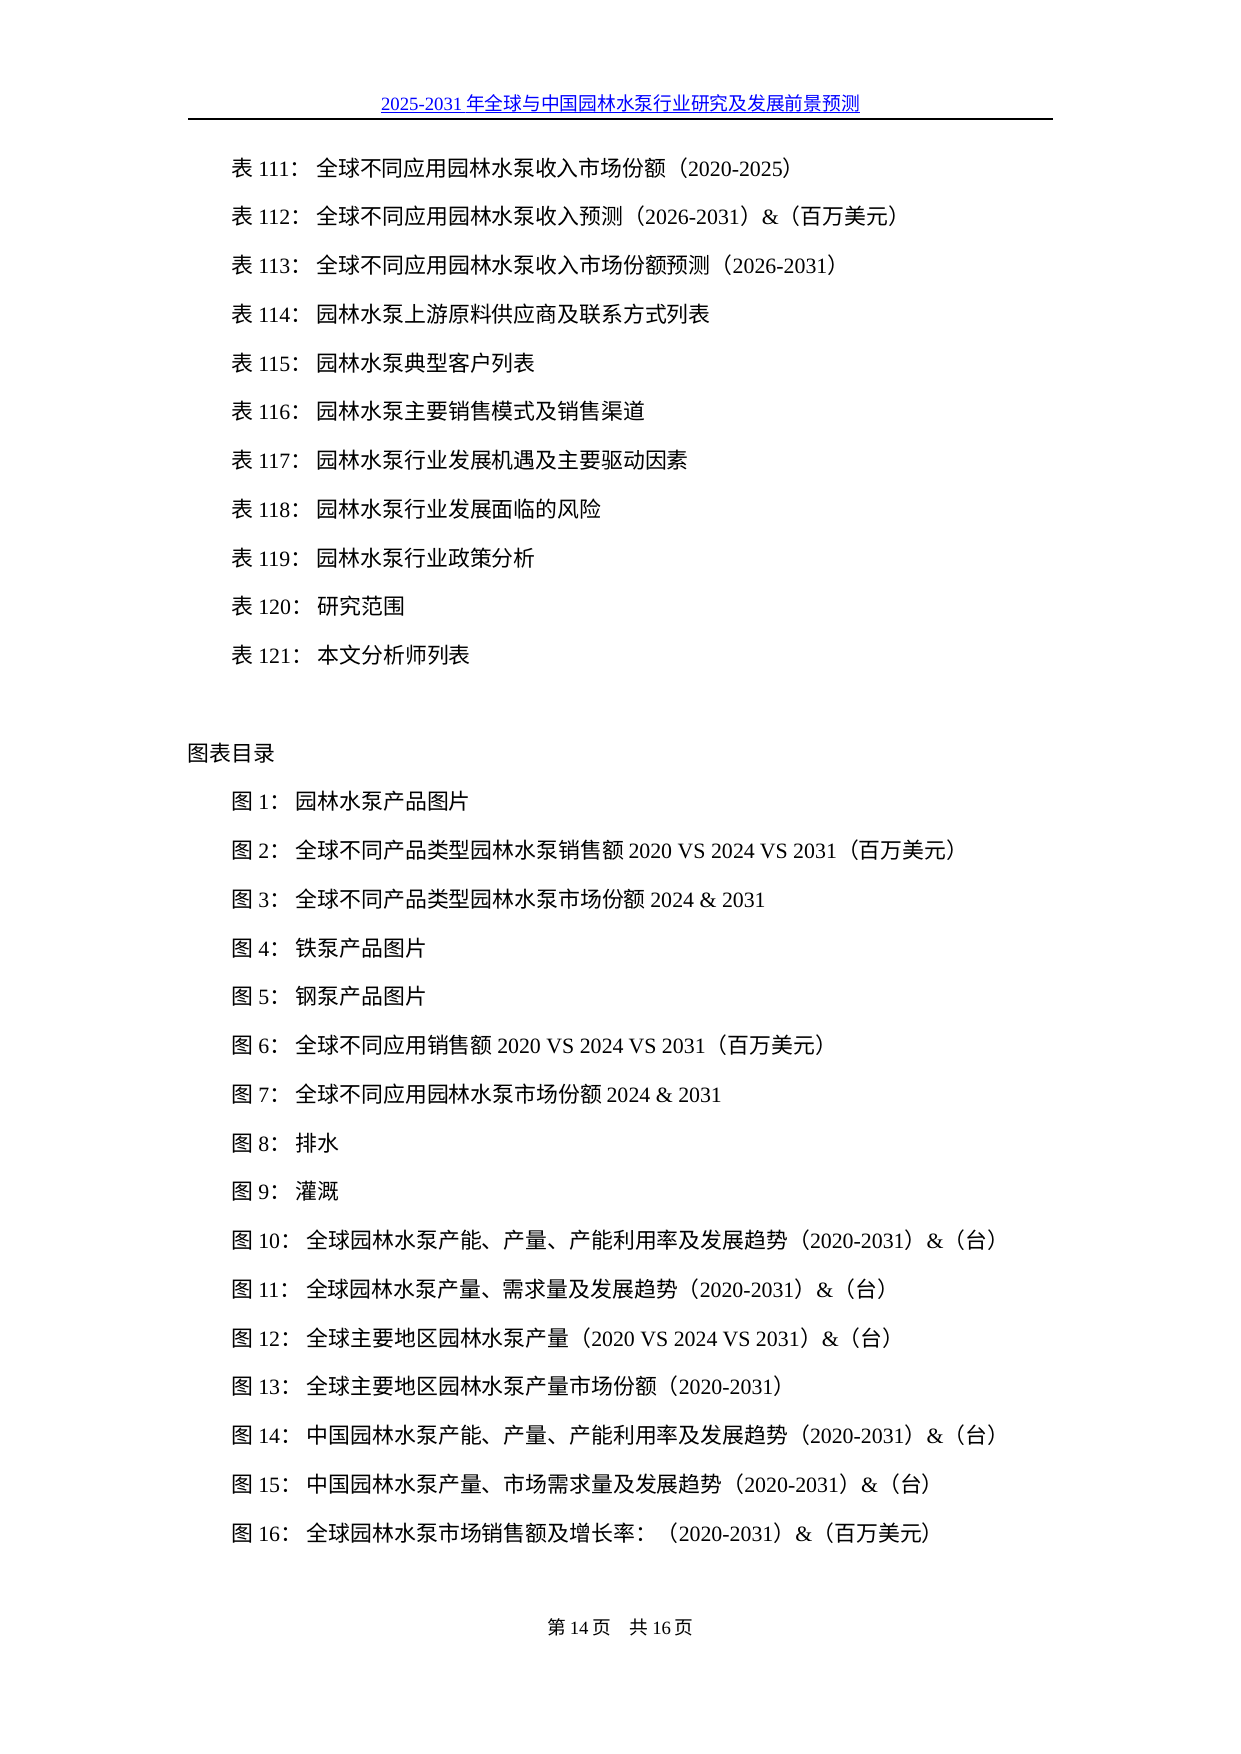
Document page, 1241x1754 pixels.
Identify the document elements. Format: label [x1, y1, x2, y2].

text [187, 150, 1053, 1548]
